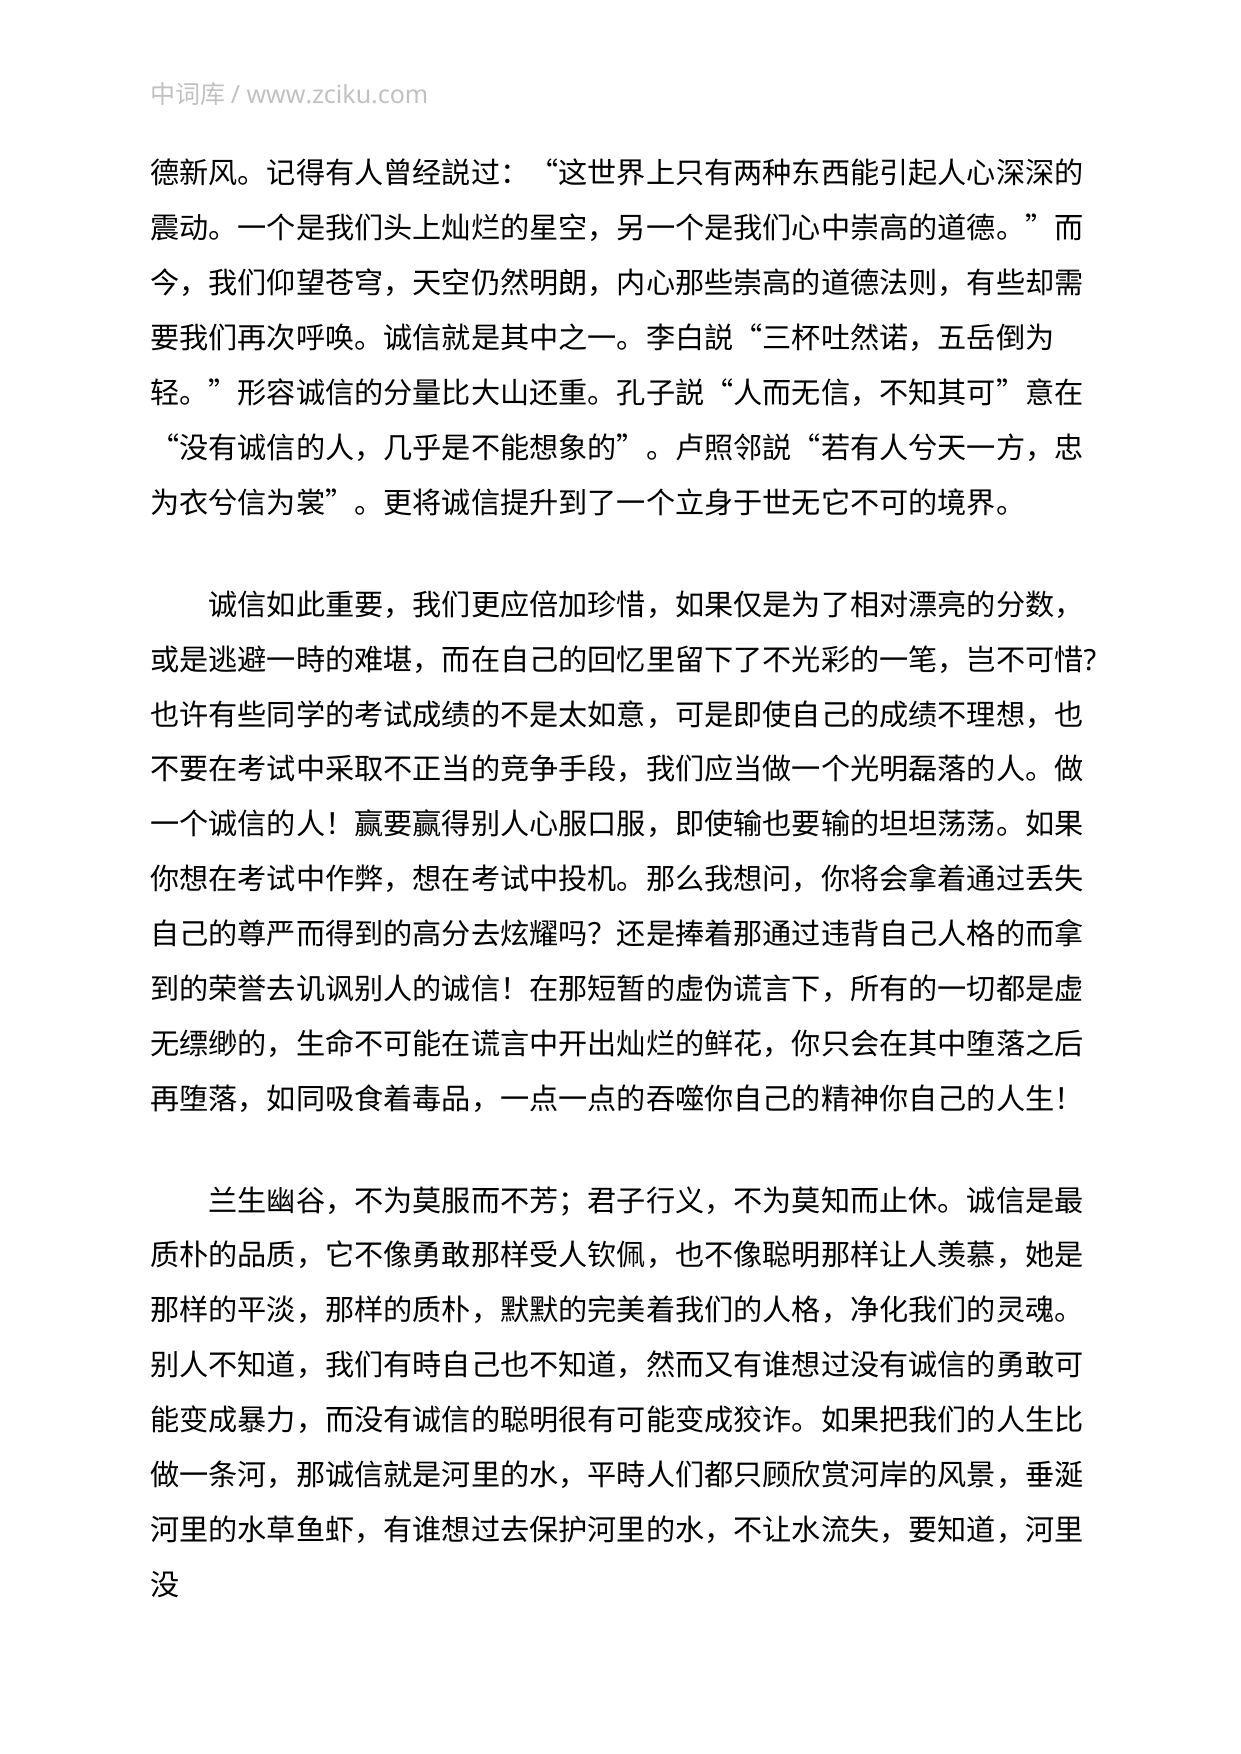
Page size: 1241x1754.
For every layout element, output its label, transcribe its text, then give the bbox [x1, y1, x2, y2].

text 诚信如此重要，我们更应倍加珍惜，如果仅是为了相对漂亮的分数，或是逃避一時的难堪，而在自己的回忆里留下了不光彩的一笔，岂不可惜?也许有些同学的考试成绩的不是太如意，可是即使自己的成绩不理想，也不要在考试中采取不正当的竞争手段，我们应当做一个光明磊落的人。做一个诚信的人！赢要赢得别人心服口服，即使输也要输的坦坦荡荡。如果你想在考试中作弊，想在考试中投机。那么我想问，你将会拿着通过丢失自己的尊严而得到的高分去炫耀吗？还是捧着那通过违背自己人格的而拿到的荣誉去讥讽别人的诚信！在那短暂的虚伪谎言下，所有的一切都是虚无缥缈的，生命不可能在谎言中开出灿烂的鲜花，你只会在其中堕落之后再堕落，如同吸食着毒品，一点一点的吞噬你自己的精神你自己的人生！ [150, 581, 1090, 1118]
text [150, 150, 1090, 522]
text 兰生幽谷，不为莫服而不芳；君子行义，不为莫知而止休。诚信是最质朴的品质，它不像勇敢那样受人钦佩，也不像聪明那样让人羡慕，她是那样的平淡，那样的质朴，默默的完美着我们的人格，净化我们的灵魂。别人不知道，我们有時自己也不知道，然而又有谁想过没有诚信的勇敢可能变成暴力，而没有诚信的聪明很有可能变成狡诈。如果把我们的人生比做一条河，那诚信就是河里的水，平時人们都只顾欣赏河岸的风景，垂涎河里的水草鱼虾，有谁想过去保护河里的水，不让水流失，要知道，河里没 [150, 1177, 1090, 1604]
